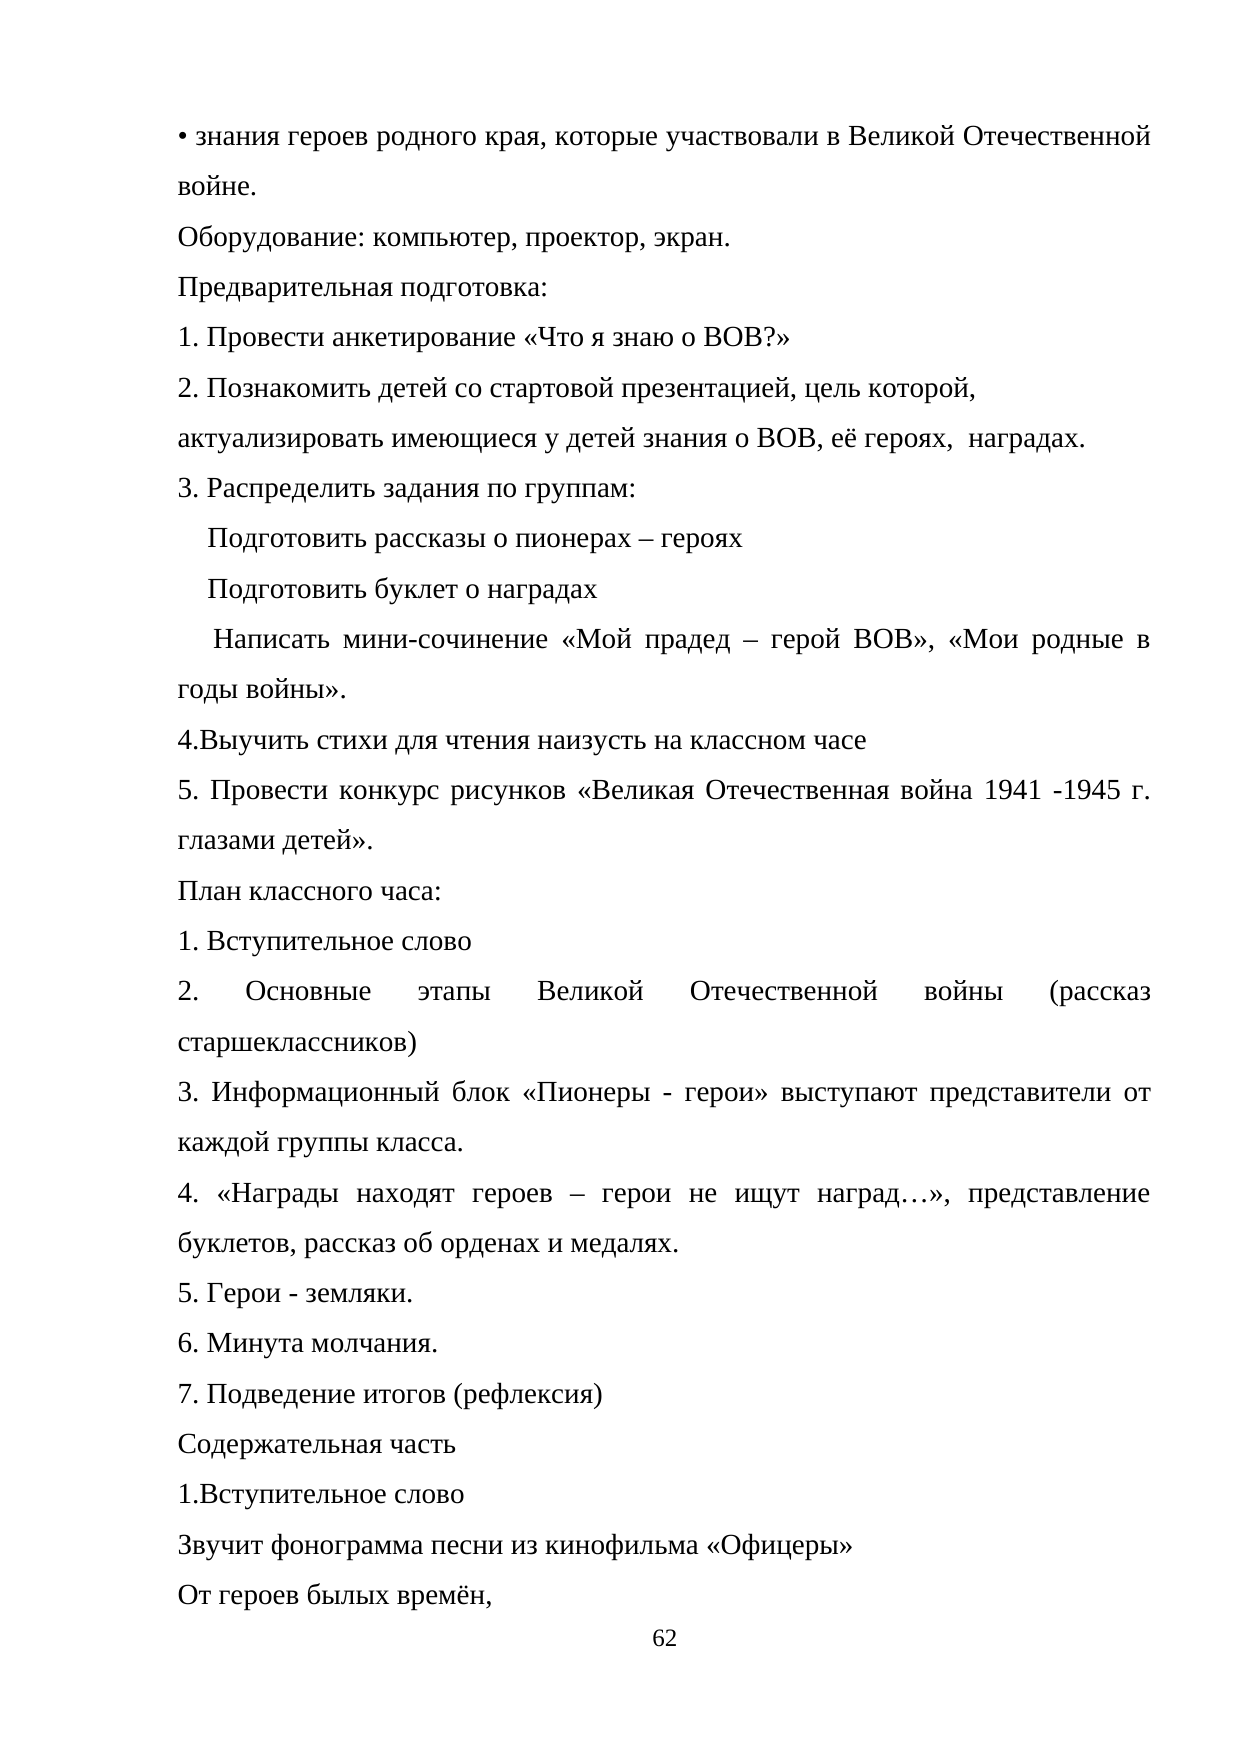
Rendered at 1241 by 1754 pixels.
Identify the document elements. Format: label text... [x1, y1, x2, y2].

text 5. Провести конкурс рисунков «Великая Отечественная война 1941 -1945 г. глазами детей». [177, 772, 1152, 856]
text 5. Герои - земляки. [177, 1275, 1152, 1309]
text 2. Основные этапы Великой Отечественной войны (рассказ старшеклассников) [177, 973, 1152, 1057]
text  Подготовить буклет о наградах [177, 571, 1152, 604]
text 1. Вступительное слово [177, 923, 1152, 957]
text  Написать мини-сочинение «Мой прадед – герой ВОВ», «Мои родные в годы войны». [177, 621, 1152, 705]
text От героев былых времён, [177, 1577, 1152, 1611]
text Звучит фонограмма песни из кинофильма «Офицеры» [177, 1527, 1152, 1560]
text 1. Провести анкетирование «Что я знаю о ВОВ?» [177, 319, 1152, 353]
text Оборудование: компьютер, проектор, экран. [177, 219, 1152, 252]
text 2. Познакомить детей со стартовой презентацией, цель которой, [177, 370, 1152, 403]
text План классного часа: [177, 873, 1152, 906]
text 4. «Награды находят героев – герои не ищут наград…», представление буклетов, рассказ об орденах и медалях. [177, 1175, 1152, 1258]
text Содержательная часть [177, 1426, 1152, 1460]
text  Подготовить рассказы о пионерах – героях [177, 521, 1152, 554]
text 1.Вступительное слово [177, 1477, 1152, 1510]
text 4.Выучить стихи для чтения наизусть на классном часе [177, 722, 1152, 755]
text 6. Минута молчания. [177, 1326, 1152, 1359]
text актуализировать имеющиеся у детей знания о ВОВ, её героях, наградах. [177, 420, 1152, 453]
text 7. Подведение итогов (рефлексия) [177, 1376, 1152, 1409]
text Предварительная подготовка: [177, 269, 1152, 303]
text • знания героев родного края, которые участвовали в Великой Отечественной войне. [177, 118, 1152, 202]
text 3. Информационный блок «Пионеры - герои» выступают представители от каждой группы класса. [177, 1074, 1152, 1158]
text 3. Распределить задания по группам: [177, 470, 1152, 504]
